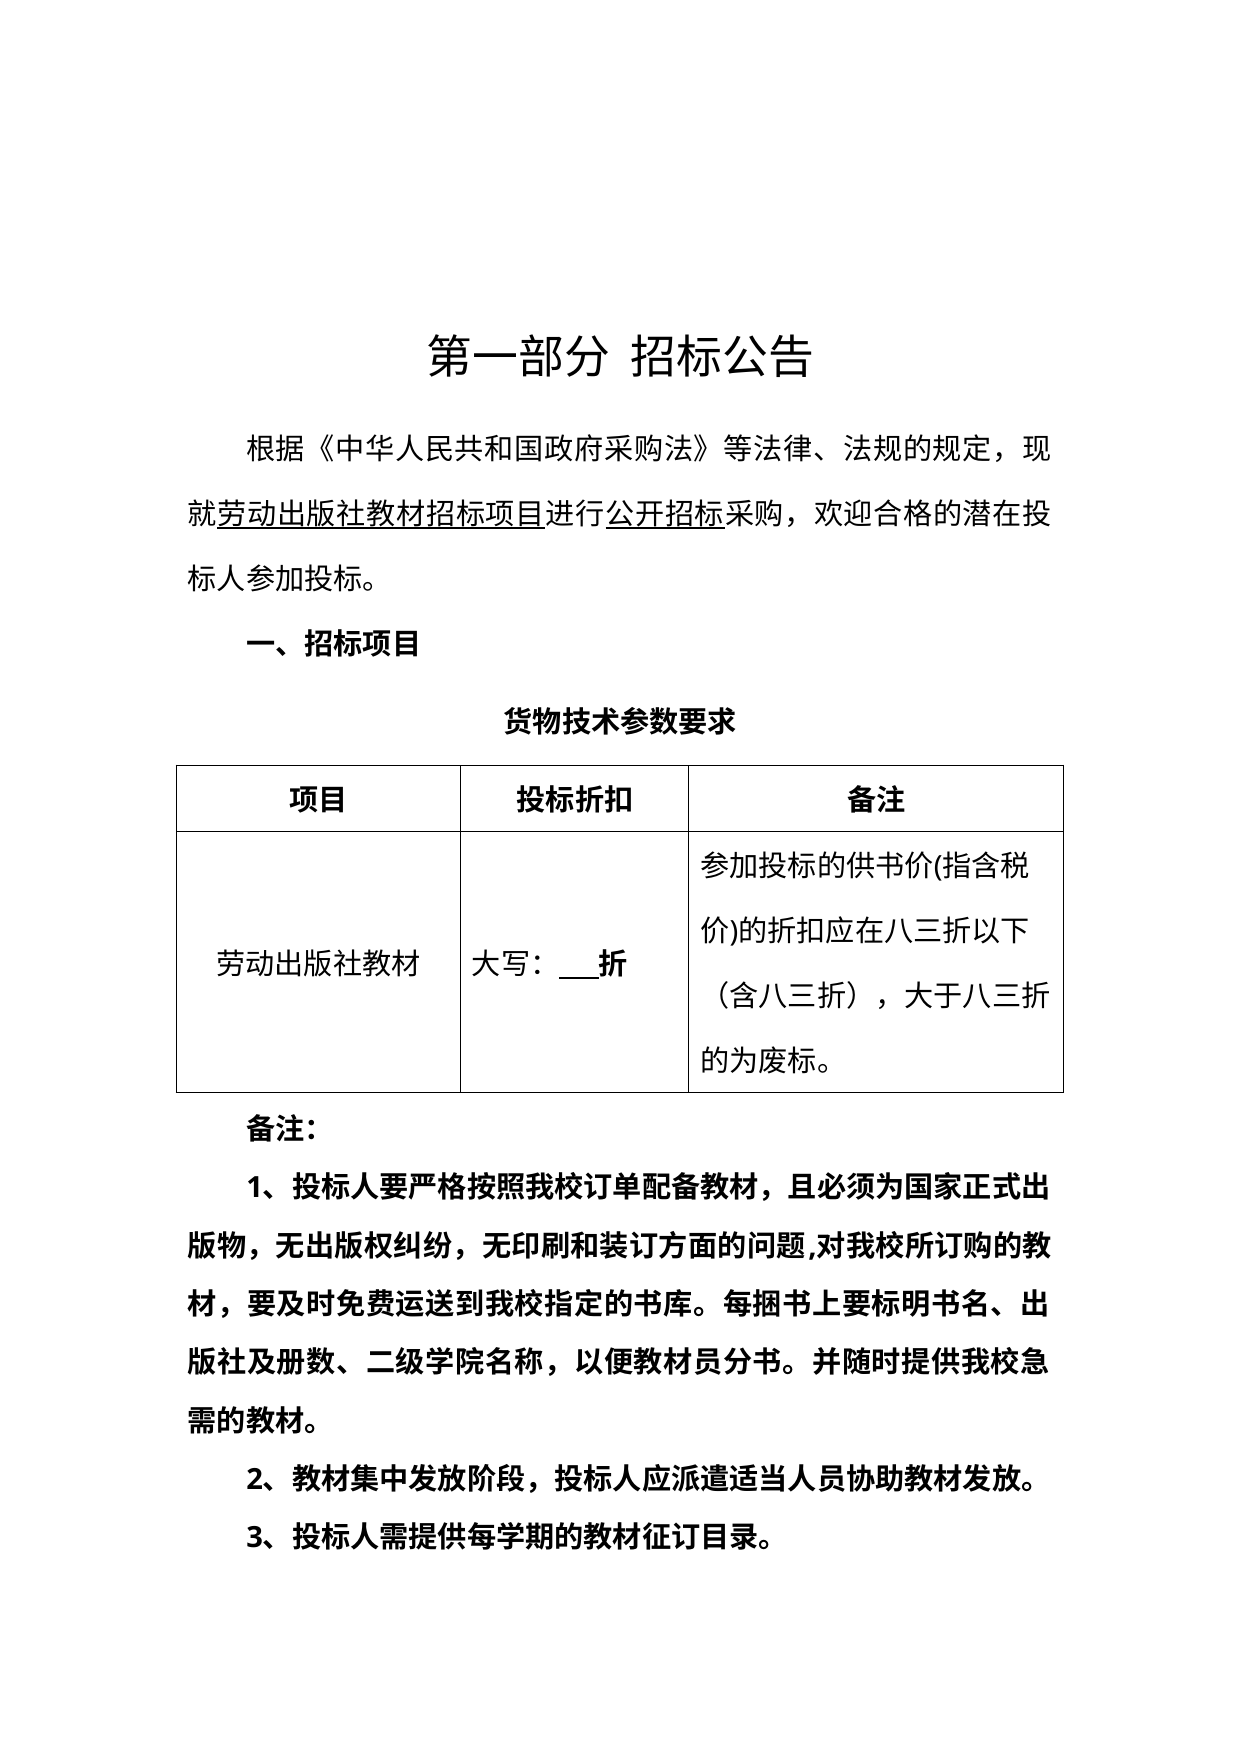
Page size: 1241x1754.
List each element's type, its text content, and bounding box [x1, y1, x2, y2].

table_header 备注 [689, 766, 1063, 831]
text 3、投标人需提供每学期的教材征订目录。 [187, 1501, 1053, 1559]
text 2、教材集中发放阶段，投标人应派遣适当人员协助教材发放。 [187, 1443, 1053, 1501]
table_cell 劳动出版社教材 [177, 832, 460, 1092]
text 第一部分 招标公告 [187, 304, 1053, 402]
text 1、投标人要严格按照我校订单配备教材，且必须为国家正式出版物，无出版权纠纷，无印刷和装订方面的问题,对我校所订购的教材，要及时免费运送到我校指定的书库。每捆书上要标明书名、出版社及册数、二级学院名称，以便教材员分书。并随时提供我校急需的教材。 [187, 1151, 1053, 1443]
table_cell 参加投标的供书价(指含税价)的折扣应在八三折以下（含八三折），大于八三折的为废标。 [689, 832, 1063, 1092]
table_header 项目 [177, 766, 460, 831]
text 备注： [187, 1093, 1053, 1151]
text 一、招标项目 [187, 609, 1053, 674]
text 货物技术参数要求 [187, 687, 1053, 752]
text 根据《中华人民共和国政府采购法》等法律、法规的规定，现就劳动出版社教材招标项目进行公开招标采购，欢迎合格的潜在投标人参加投标。 [187, 414, 1053, 609]
table_cell 大写： 折 [461, 832, 688, 1092]
table_header 投标折扣 [461, 766, 688, 831]
